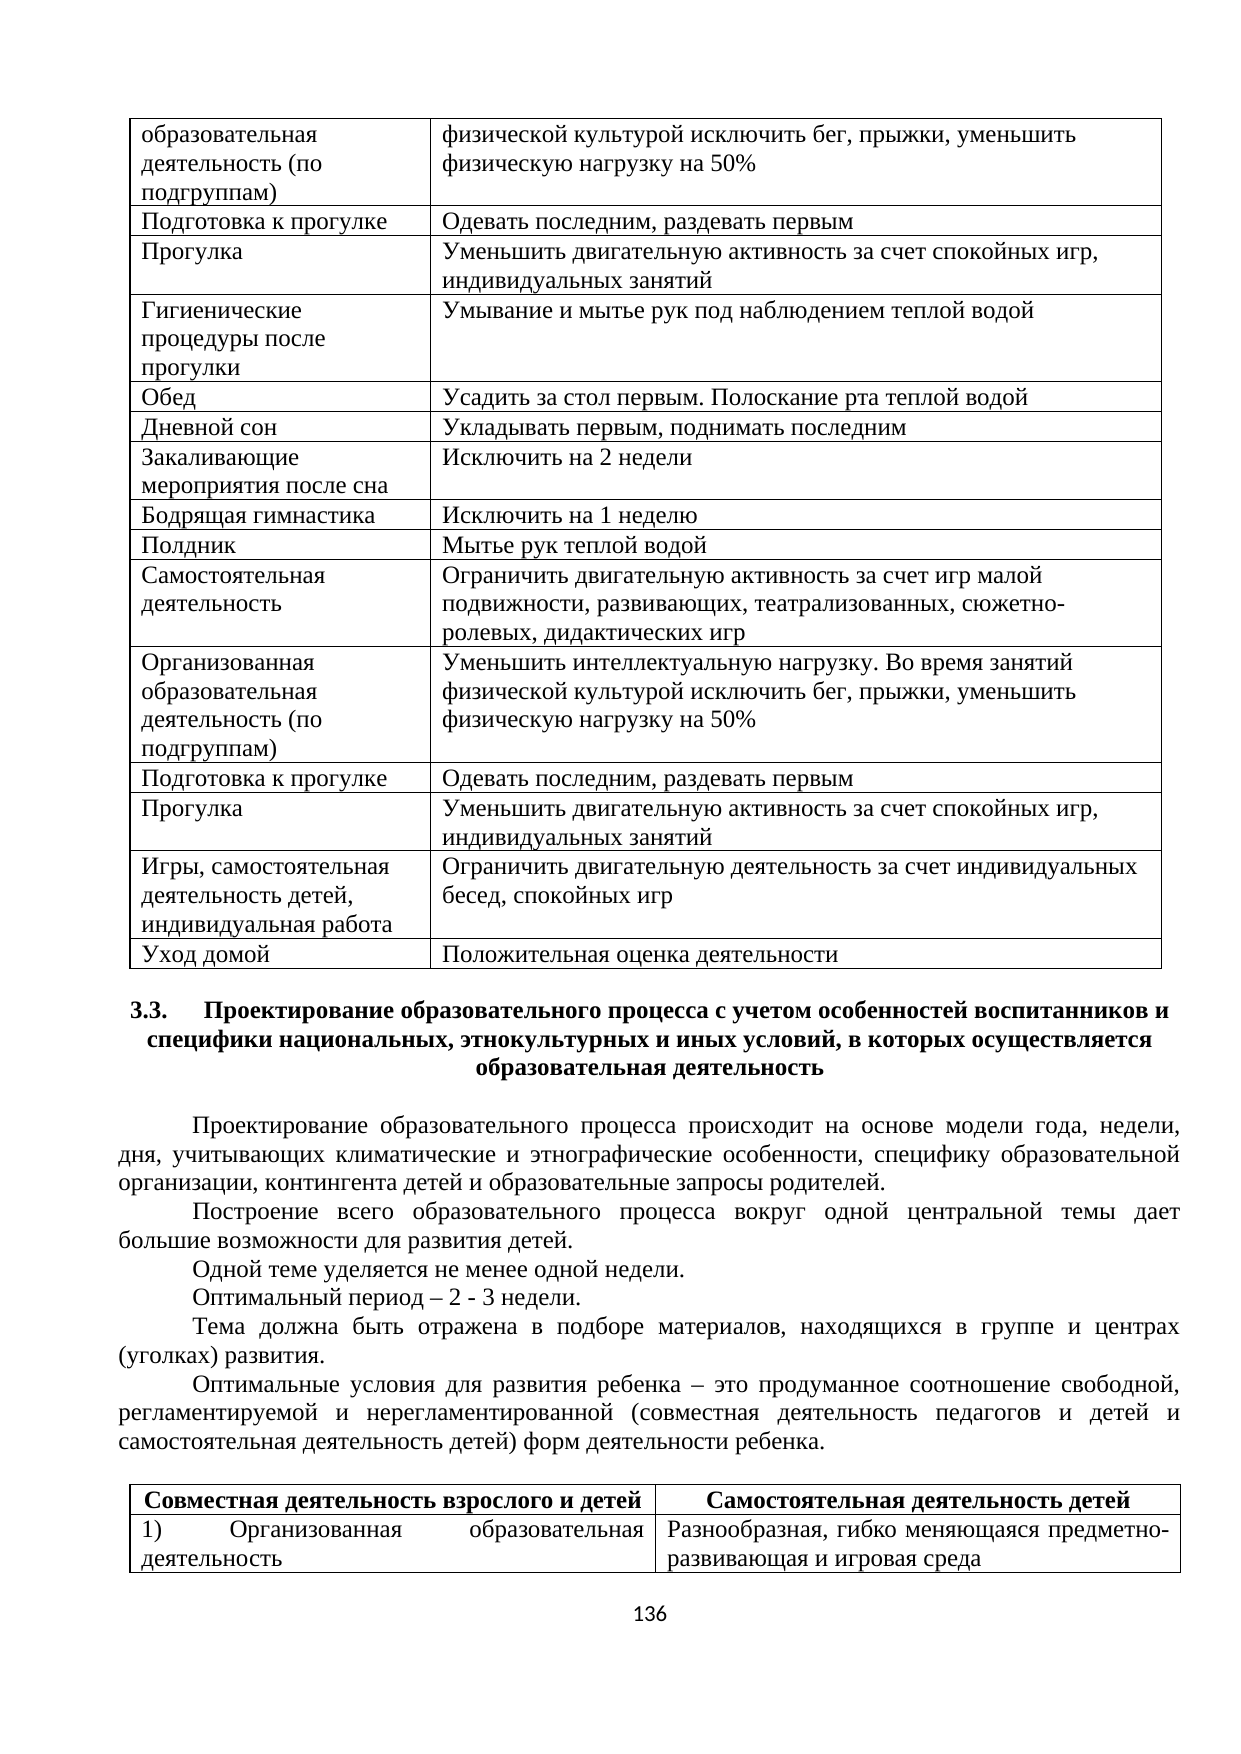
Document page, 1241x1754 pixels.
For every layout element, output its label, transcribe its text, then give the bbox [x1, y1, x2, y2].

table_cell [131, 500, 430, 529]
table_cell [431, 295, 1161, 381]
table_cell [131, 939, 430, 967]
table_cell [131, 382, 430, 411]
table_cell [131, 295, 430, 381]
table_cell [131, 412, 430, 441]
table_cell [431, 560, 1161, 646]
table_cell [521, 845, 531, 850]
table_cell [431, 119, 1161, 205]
text Оптимальный период – 2 - 3 недели. [118, 1282, 1181, 1311]
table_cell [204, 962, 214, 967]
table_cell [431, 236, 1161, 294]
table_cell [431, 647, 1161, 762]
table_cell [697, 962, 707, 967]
text Оптимальные условия для развития ребенка – это продуманное соотношение свободной, регламентируемой и нерегламентированной (совместная деятельность педагогов и детей и самостоятельная деятельность детей) форм деятельности ребенка. [118, 1369, 1181, 1455]
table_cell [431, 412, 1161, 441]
text Одной теме уделяется не менее одной недели. [118, 1254, 1181, 1282]
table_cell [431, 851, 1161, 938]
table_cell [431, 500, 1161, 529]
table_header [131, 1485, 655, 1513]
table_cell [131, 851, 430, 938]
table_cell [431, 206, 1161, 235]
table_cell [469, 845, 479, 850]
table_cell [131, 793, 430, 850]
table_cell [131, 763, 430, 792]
list Проектирование образовательного процесса с учетом особенностей воспитанников и специфики национальных, этнокультурных и иных условий, в которых осуществляется образовательная деятельность [118, 995, 1181, 1081]
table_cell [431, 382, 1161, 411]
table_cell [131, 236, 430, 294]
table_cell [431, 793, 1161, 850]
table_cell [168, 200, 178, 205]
text Тема должна быть отражена в подборе материалов, находящихся в группе и центрах (уголках) развития. [118, 1311, 1181, 1369]
text Проектирование образовательного процесса происходит на основе модели года, недели, дня, учитывающих климатические и этнографические особенности, специфику образовательной организации, контингента детей и образовательные запросы родителей. [118, 1110, 1181, 1196]
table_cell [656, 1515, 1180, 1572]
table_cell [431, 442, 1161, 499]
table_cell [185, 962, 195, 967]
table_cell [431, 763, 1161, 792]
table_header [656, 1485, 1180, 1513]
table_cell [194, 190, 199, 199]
text Построение всего образовательного процесса вокруг одной центральной темы дает большие возможности для развития детей. [118, 1196, 1181, 1254]
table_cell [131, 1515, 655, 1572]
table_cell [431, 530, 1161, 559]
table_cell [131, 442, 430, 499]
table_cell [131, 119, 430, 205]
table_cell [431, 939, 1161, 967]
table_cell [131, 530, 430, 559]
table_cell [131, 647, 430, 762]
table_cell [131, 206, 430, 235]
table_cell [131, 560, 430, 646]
